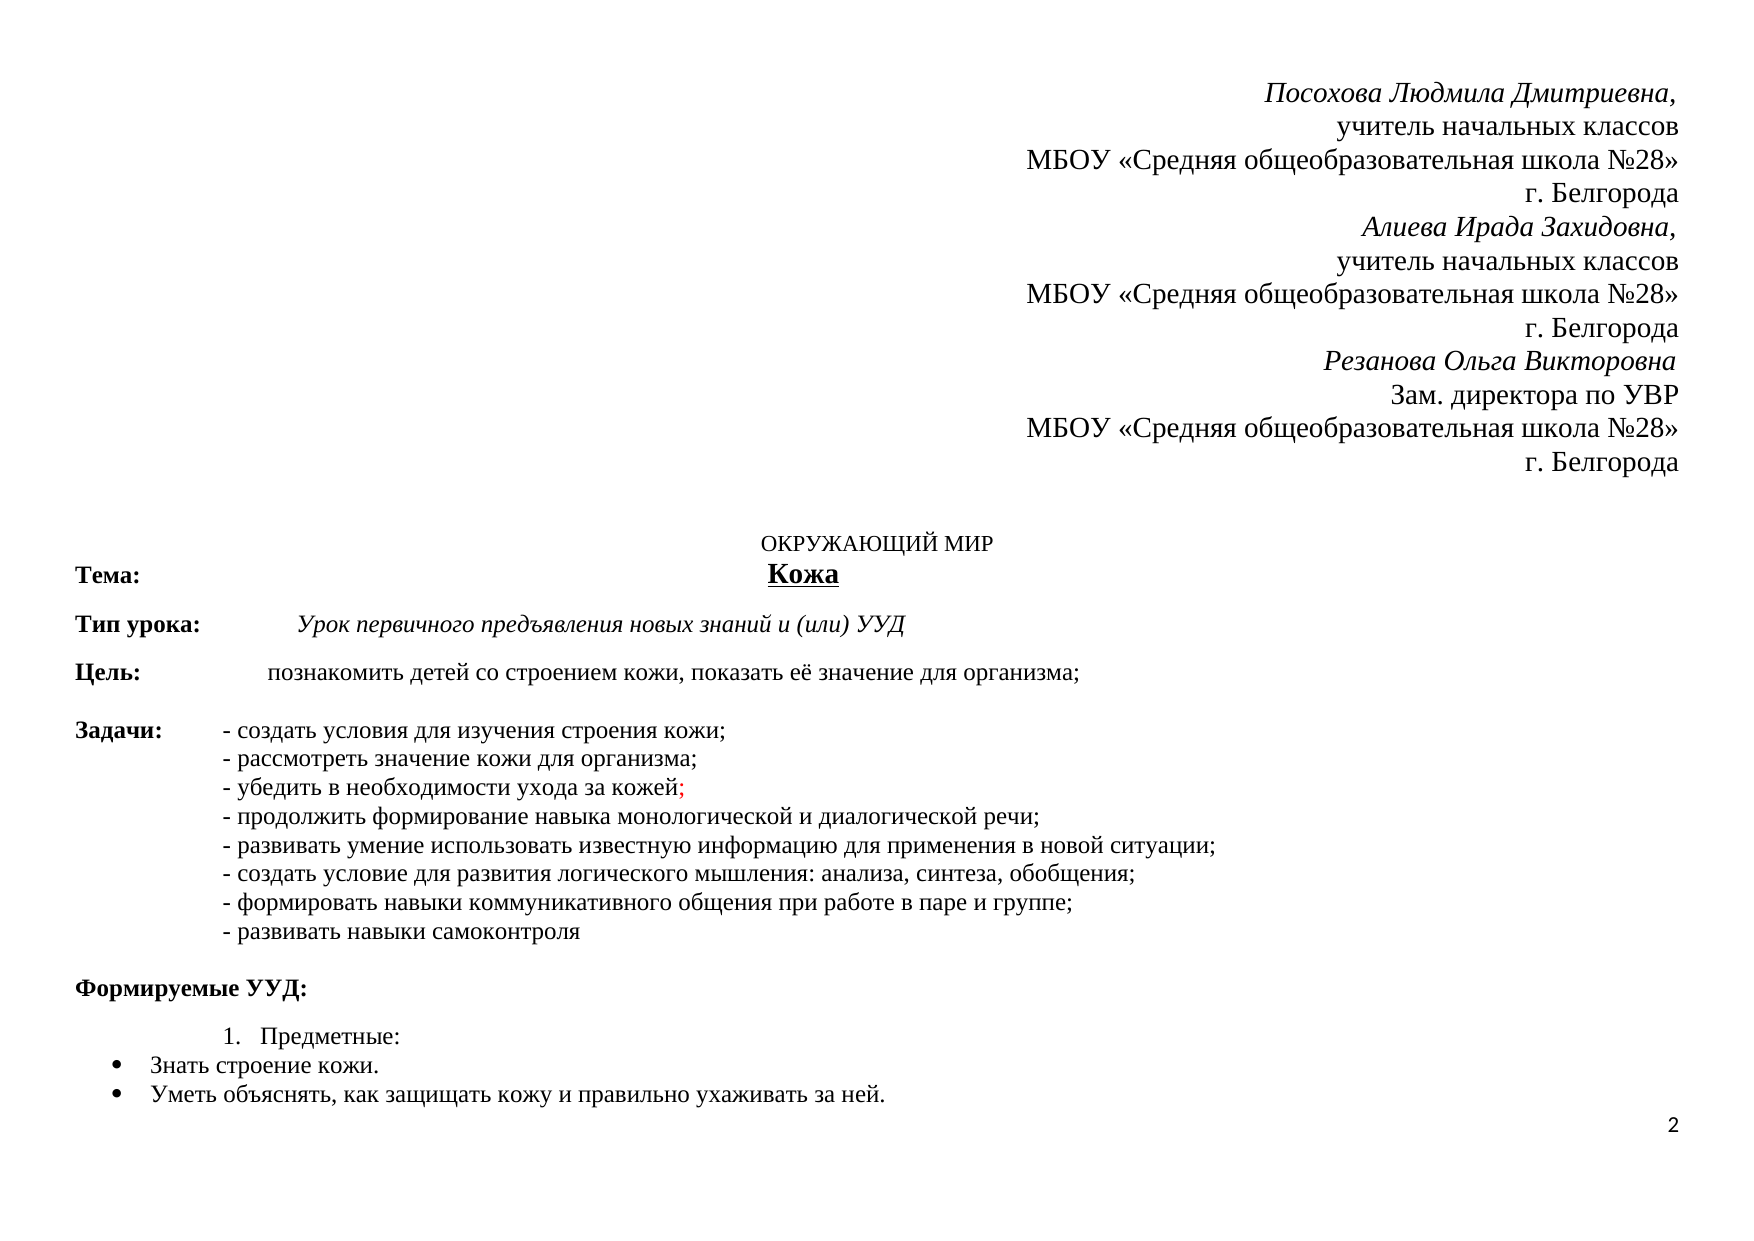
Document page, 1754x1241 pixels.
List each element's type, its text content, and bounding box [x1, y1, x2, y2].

list Предметные: [222, 1021, 1679, 1050]
text учитель начальных классов [75, 108, 1679, 142]
text ОКРУЖАЮЩИЙ МИР [75, 530, 1679, 557]
text Посохова Людмила Дмитриевна, [75, 75, 1679, 108]
list Уметь объяснять, как защищать кожу и правильно ухаживать за ней. [112, 1079, 1679, 1108]
text МБОУ «Средняя общеобразовательная школа №28» [75, 276, 1679, 310]
text - создать условие для развития логического мышления: анализа, синтеза, обобщения; [75, 858, 1679, 887]
text г. Белгорода [75, 444, 1679, 477]
text Алиева Ирада Захидовна, [75, 209, 1679, 243]
text г. Белгорода [75, 310, 1679, 343]
text - формировать навыки коммуникативного общения при работе в паре и группе; [75, 887, 1679, 916]
text Тип урока: Урок первичного предъявления новых знаний и (или) УУД [75, 609, 1679, 638]
text Формируемые УУД: [75, 973, 1679, 1002]
text - убедить в необходимости ухода за кожей; [75, 772, 1679, 801]
text МБОУ «Средняя общеобразовательная школа №28» [75, 142, 1679, 176]
text Тема: Кожа [75, 557, 1679, 590]
text г. Белгорода [75, 176, 1679, 209]
text - продолжить формирование навыка монологической и диалогической речи; [75, 801, 1679, 830]
text - рассмотреть значение кожи для организма; [75, 743, 1679, 772]
text Задачи: - создать условия для изучения строения кожи; [75, 715, 1679, 743]
text Цель: познакомить детей со строением кожи, показать её значение для организма; [75, 657, 1679, 686]
list Знать строение кожи. [112, 1050, 1679, 1079]
text - развивать умение использовать известную информацию для применения в новой ситуации; [75, 830, 1679, 858]
text МБОУ «Средняя общеобразовательная школа №28» [75, 410, 1679, 444]
text Резанова Ольга Викторовна [75, 343, 1679, 377]
text учитель начальных классов [75, 243, 1679, 276]
text - развивать навыки самоконтроля [75, 916, 1679, 945]
text Зам. директора по УВР [75, 377, 1679, 410]
